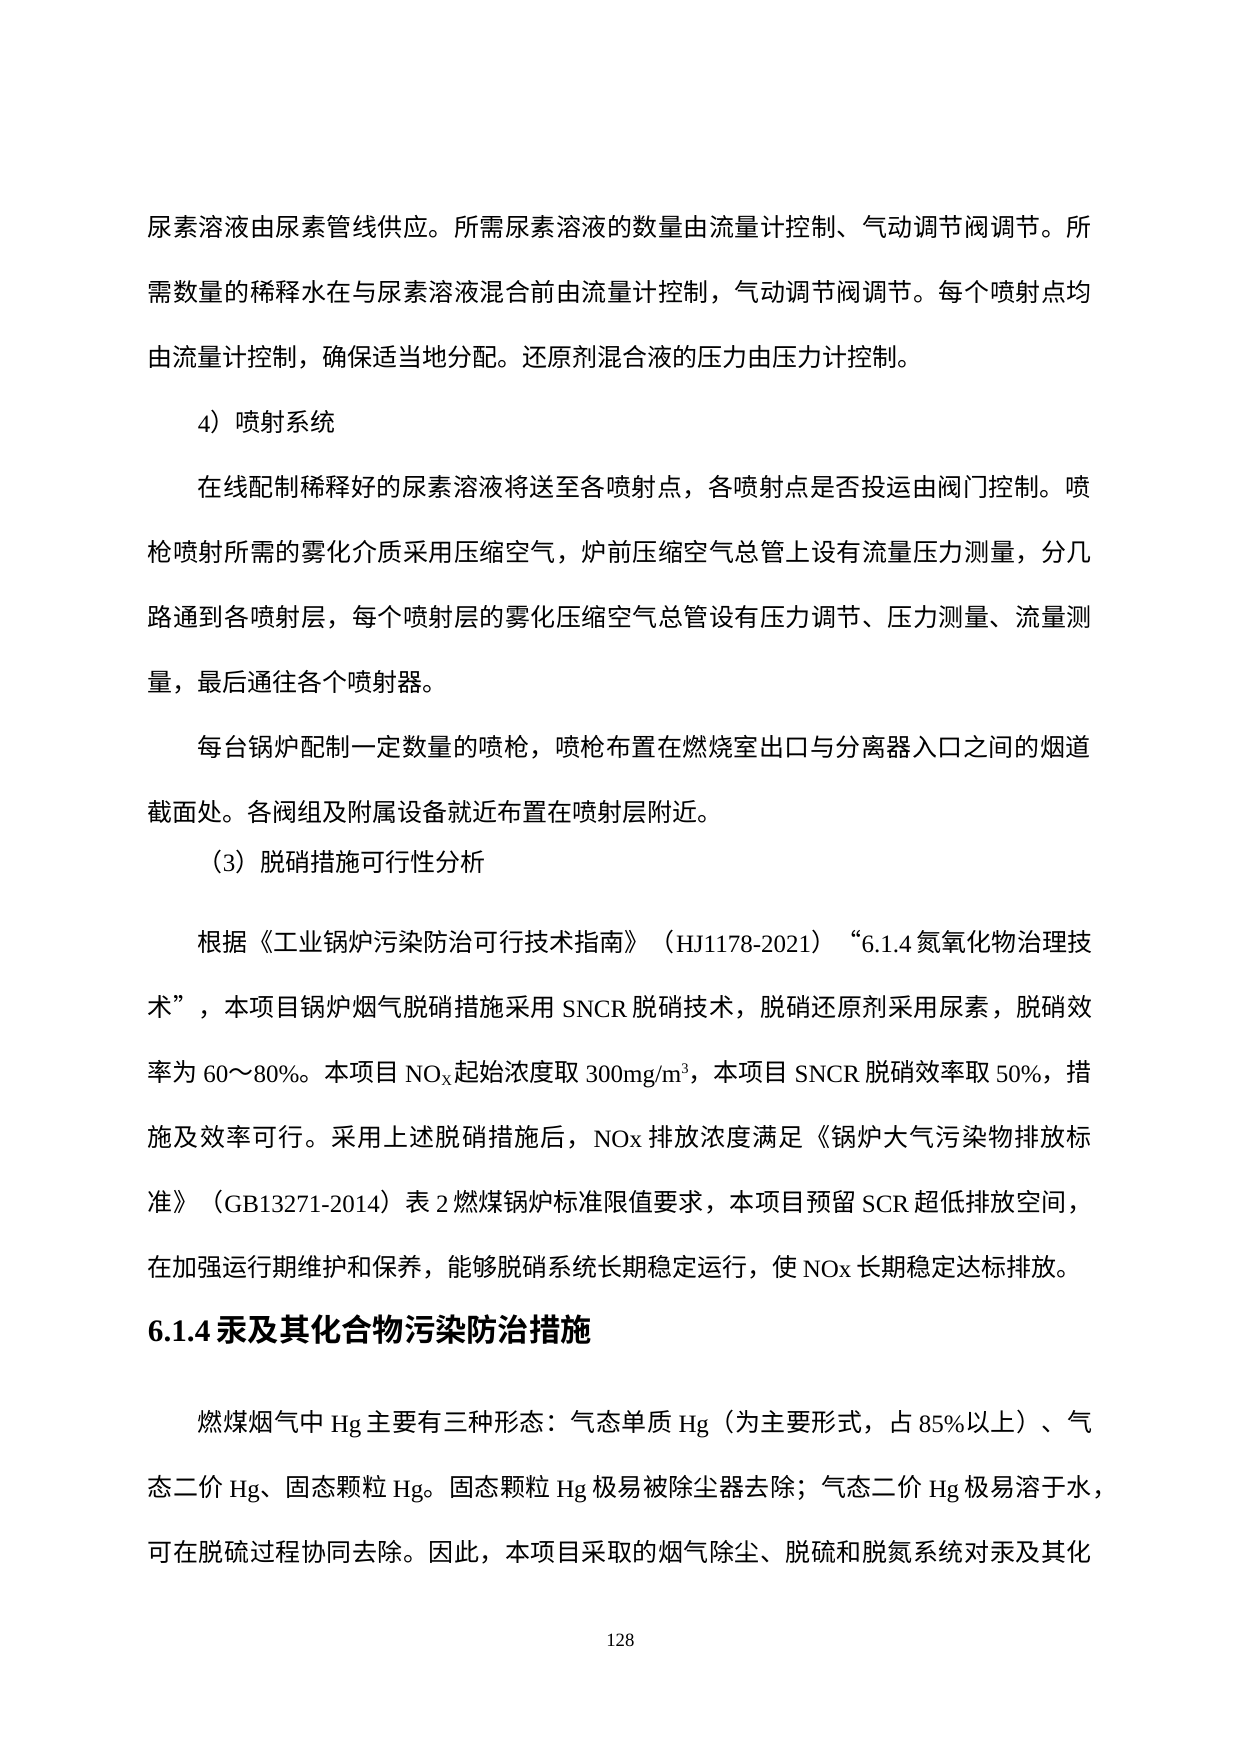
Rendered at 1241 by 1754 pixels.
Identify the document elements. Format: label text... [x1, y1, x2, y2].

text （3）脱硝措施可行性分析 [148, 828, 1092, 893]
subtitle 6.1.4汞及其化合物污染防治措施 [148, 1296, 1092, 1361]
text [148, 178, 1092, 373]
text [148, 1373, 1092, 1568]
text 每台锅炉配制一定数量的喷枪，喷枪布置在燃烧室出口与分离器入口之间的烟道截面处。各阀组及附属设备就近布置在喷射层附近。 [148, 698, 1092, 828]
text 4）喷射系统 [148, 373, 1092, 438]
text 在线配制稀释好的尿素溶液将送至各喷射点，各喷射点是否投运由阀门控制。喷枪喷射所需的雾化介质采用压缩空气，炉前压缩空气总管上设有流量压力测量，分几路通到各喷射层，每个喷射层的雾化压缩空气总管设有压力调节、压力测量、流量测量，最后通往各个喷射器。 [148, 438, 1092, 698]
text 根据《工业锅炉污染防治可行技术指南》（HJ1178-2021）“6.1.4氮氧化物治理技术”，本项目锅炉烟气脱硝措施采用SNCR脱硝技术，脱硝还原剂采用尿素，脱硝效率为60～80%。本项目NOX起始浓度取300mg/m3，本项目SNCR脱硝效率取50%，措施及效率可行。采用上述脱硝措施后，NOx排放浓度满足《锅炉大气污染物排放标准》（GB13271-2014）表2燃煤锅炉标准限值要求，本项目预留SCR超低排放空间，在加强运行期维护和保养，能够脱硝系统长期稳定运行，使NOx长期稳定达标排放。 [148, 893, 1092, 1283]
